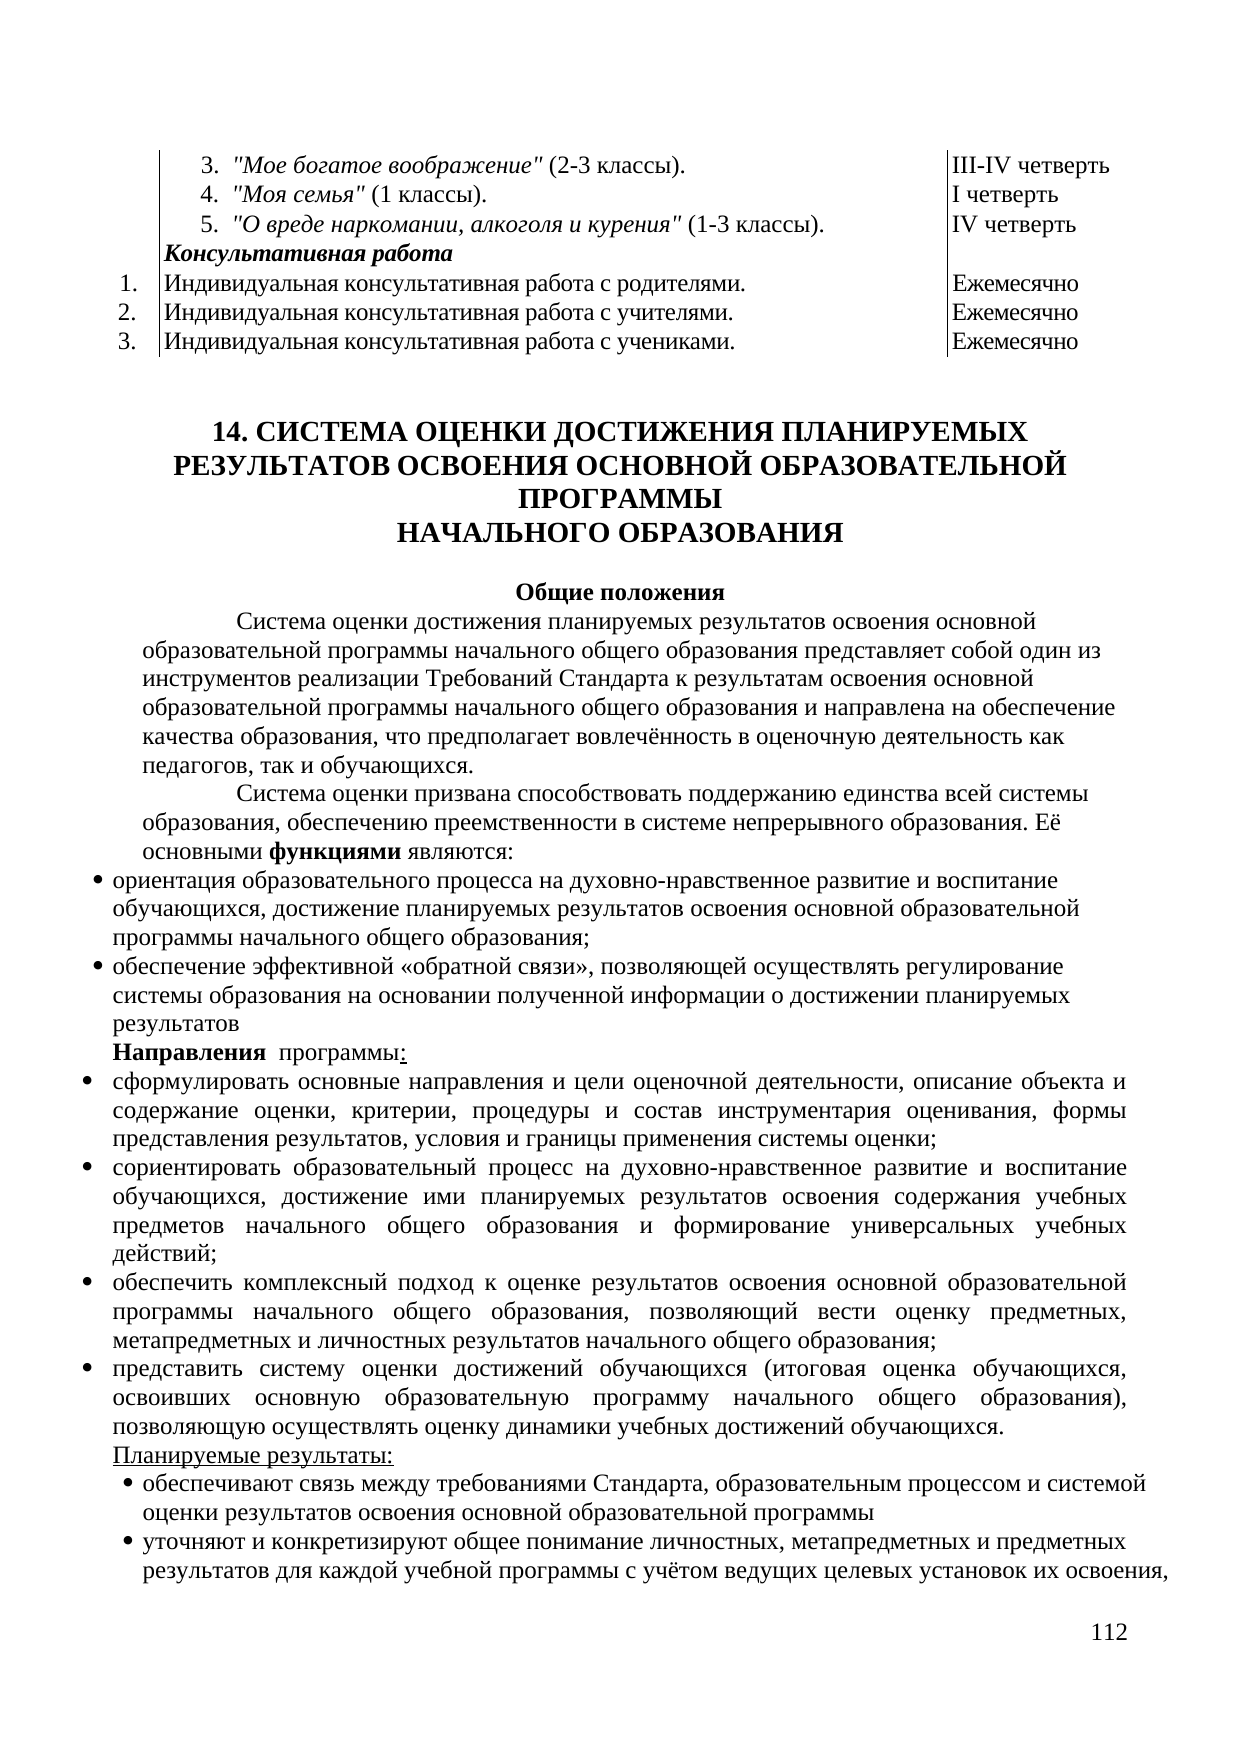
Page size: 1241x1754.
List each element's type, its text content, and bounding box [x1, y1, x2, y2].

list представить систему оценки достижений обучающихся (итоговая оценка обучающихся, освоивших основную образовательную программу начального общего образования), позволяющую осуществлять оценку динамики учебных достижений обучающихся. [83, 1353, 1128, 1440]
text начального образования [112, 515, 1128, 548]
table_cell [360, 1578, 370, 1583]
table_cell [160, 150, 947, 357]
text Направления программы: [112, 1037, 1128, 1066]
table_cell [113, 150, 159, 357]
list обеспечение эффективной «обратной связи», позволяющей осуществлять регулирование системы образования на основании полученной информации о достижении планируемых результатов [94, 951, 1128, 1037]
list ориентация образовательного процесса на духовно-нравственное развитие и воспитание обучающихся, достижение планируемых результатов освоения основной образовательной программы начального общего образования; [94, 865, 1128, 951]
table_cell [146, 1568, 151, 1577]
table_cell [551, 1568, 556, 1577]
text 14. Система оценки достижения планируемых результатов освоения основной образовательной программы [112, 414, 1128, 515]
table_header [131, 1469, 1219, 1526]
list обеспечить комплексный подход к оценке результатов освоения основной образовательной программы начального общего образования, позволяющий вести оценку предметных, метапредметных и личностных результатов начального общего образования; [83, 1267, 1128, 1353]
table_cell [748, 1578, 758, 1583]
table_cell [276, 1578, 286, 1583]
list сориентировать образовательный процесс на духовно-нравственное развитие и воспитание обучающихся, достижение ими планируемых результатов освоения содержания учебных предметов начального общего образования и формирование универсальных учебных действий; [83, 1152, 1128, 1267]
text Система оценки призвана способствовать поддержанию единства всей системы образования, обеспечению преемственности в системе непрерывного образования. Её основными функциями являются: [142, 778, 1128, 865]
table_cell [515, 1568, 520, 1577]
list сформулировать основные направления и цели оценочной деятельности, описание объекта и содержание оценки, критерии, процедуры и состав инструментария оценивания, формы представления результатов, условия и границы применения системы оценки; [83, 1066, 1128, 1152]
text Система оценки достижения планируемых результатов освоения основной образовательной программы начального общего образования представляет собой один из инструментов реализации Требований Стандарта к результатам освоения основной образовательной программы начального общего образования и направлена на обеспечение качества образования, что предполагает вовлечённость в оценочную деятельность как педагогов, так и обучающихся. [142, 606, 1128, 778]
text Планируемые результаты: [112, 1440, 1128, 1468]
text Общие положения [112, 577, 1128, 606]
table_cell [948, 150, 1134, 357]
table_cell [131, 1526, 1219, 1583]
